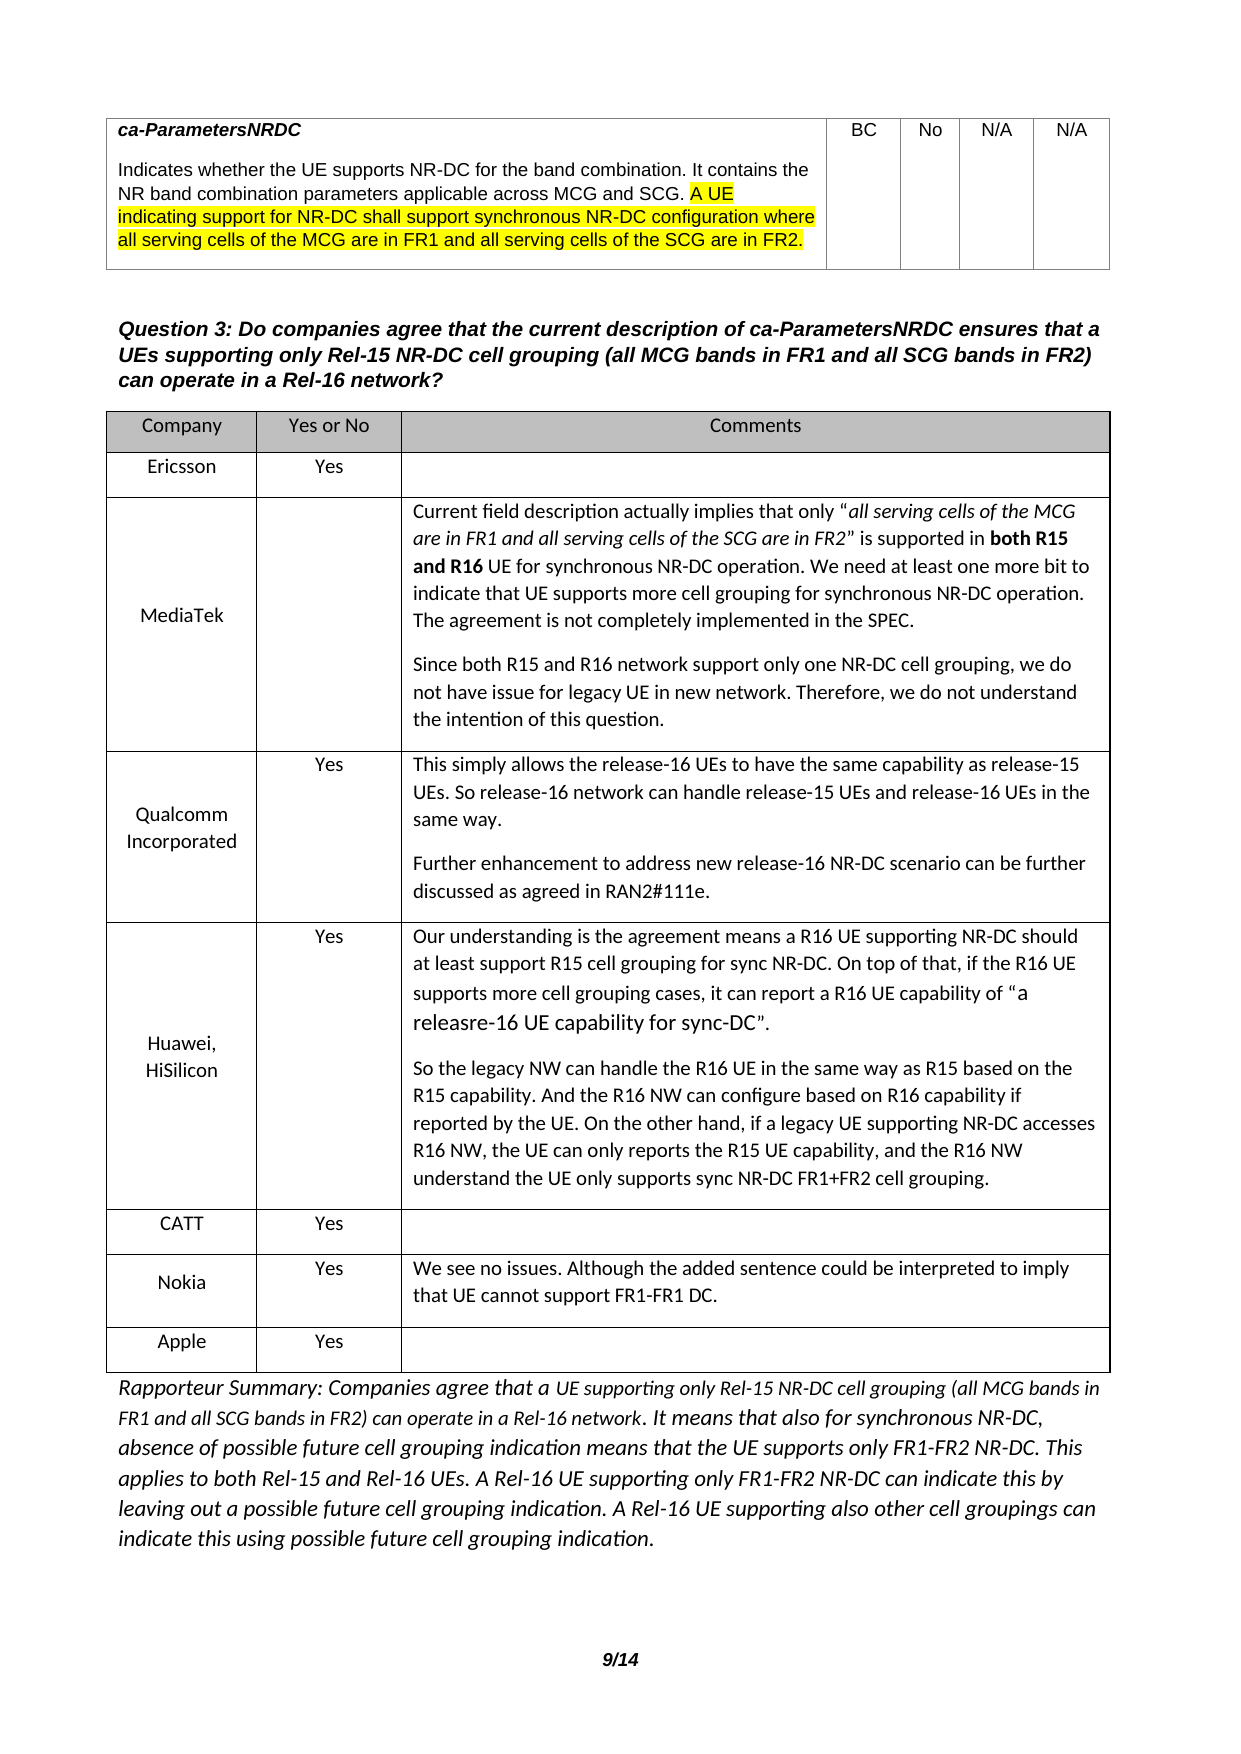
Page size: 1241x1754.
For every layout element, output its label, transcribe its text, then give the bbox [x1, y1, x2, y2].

table_cell CATT [107, 1210, 256, 1254]
table_cell Qualcomm Incorporated [107, 752, 256, 922]
table_header Yes or No [257, 412, 401, 452]
table_header BC [827, 119, 900, 269]
table_header N/A [960, 119, 1033, 269]
table_cell Our understanding is the agreement means a R16 UE supporting NR-DC should at least support R15 cell grouping for sync NR-DC. On top of that, if the R16 UE supports more cell grouping cases, it can report a R16 UE capability of “a releasre-16 UE capability for sync-DC”. So the legacy NW can handle the R16 UE in the same way as R15 based on the R15 capability. And the R16 NW can configure based on R16 capability if reported by the UE. On the other hand, if a legacy UE supporting NR-DC accesses R16 NW, the UE can only reports the R15 UE capability, and the R16 NW understand the UE only supports sync NR-DC FR1+FR2 cell grouping. [402, 923, 1109, 1209]
table_cell This simply allows the release-16 UEs to have the same capability as release-15 UEs. So release-16 network can handle release-15 UEs and release-16 UEs in the same way. Further enhancement to address new release-16 NR-DC scenario can be further discussed as agreed in RAN2#111e. [402, 752, 1109, 922]
table_cell [257, 498, 401, 751]
table_cell Apple [107, 1328, 256, 1372]
table_header Company [107, 412, 256, 452]
table_cell Yes [257, 1255, 401, 1327]
table_cell Huawei, HiSilicon [107, 923, 256, 1209]
table_cell We see no issues. Although the added sentence could be interpreted to imply that UE cannot support FR1-FR1 DC. [402, 1255, 1109, 1327]
table_cell Current field description actually implies that only “all serving cells of the MCG are in FR1 and all serving cells of the SCG are in FR2” is supported in both R15 and R16 UE for synchronous NR-DC operation. We need at least one more bit to indicate that UE supports more cell grouping for synchronous NR-DC operation. The agreement is not completely implemented in the SPEC. Since both R15 and R16 network support only one NR-DC cell grouping, we do not have issue for legacy UE in new network. Therefore, we do not understand the intention of this question. [402, 498, 1109, 751]
table_cell [402, 1328, 1109, 1372]
table_header N/A [1034, 119, 1109, 269]
table_cell Yes [257, 752, 401, 922]
table_header No [901, 119, 959, 269]
table_cell Nokia [107, 1255, 256, 1327]
table_cell Yes [257, 1210, 401, 1254]
table_cell Yes [257, 1328, 401, 1372]
table_cell Yes [257, 453, 401, 497]
table_cell Ericsson [107, 453, 256, 497]
table_cell [402, 1210, 1109, 1254]
table_cell MediaTek [107, 498, 256, 751]
table_cell Yes [257, 923, 401, 1209]
table_header Comments [402, 412, 1109, 452]
table_cell [402, 453, 1109, 497]
table_header ca-ParametersNRDC Indicates whether the UE supports NR-DC for the band combination. It contains the NR band combination parameters applicable across MCG and SCG. A UE indicating support for NR-DC shall support synchronous NR-DC configuration where all serving cells of the MCG are in FR1 and all serving cells of the SCG are in FR2. [107, 119, 826, 269]
text Question 3: Do companies agree that the current description of ca-ParametersNRDC ensures that a UEs supporting only Rel-15 NR-DC cell grouping (all MCG bands in FR1 and all SCG bands in FR2) can operate in a Rel-16 network? [118, 317, 1122, 392]
text Rapporteur Summary: Companies agree that a UE supporting only Rel-15 NR-DC cell grouping (all MCG bands in FR1 and all SCG bands in FR2) can operate in a Rel-16 network. It means that also for synchronous NR-DC, absence of possible future cell grouping indication means that the UE supports only FR1-FR2 NR-DC. This applies to both Rel-15 and Rel-16 UEs. A Rel-16 UE supporting only FR1-FR2 NR-DC can indicate this by leaving out a possible future cell grouping indication. A Rel-16 UE supporting also other cell groupings can indicate this using possible future cell grouping indication. [118, 1373, 1122, 1552]
